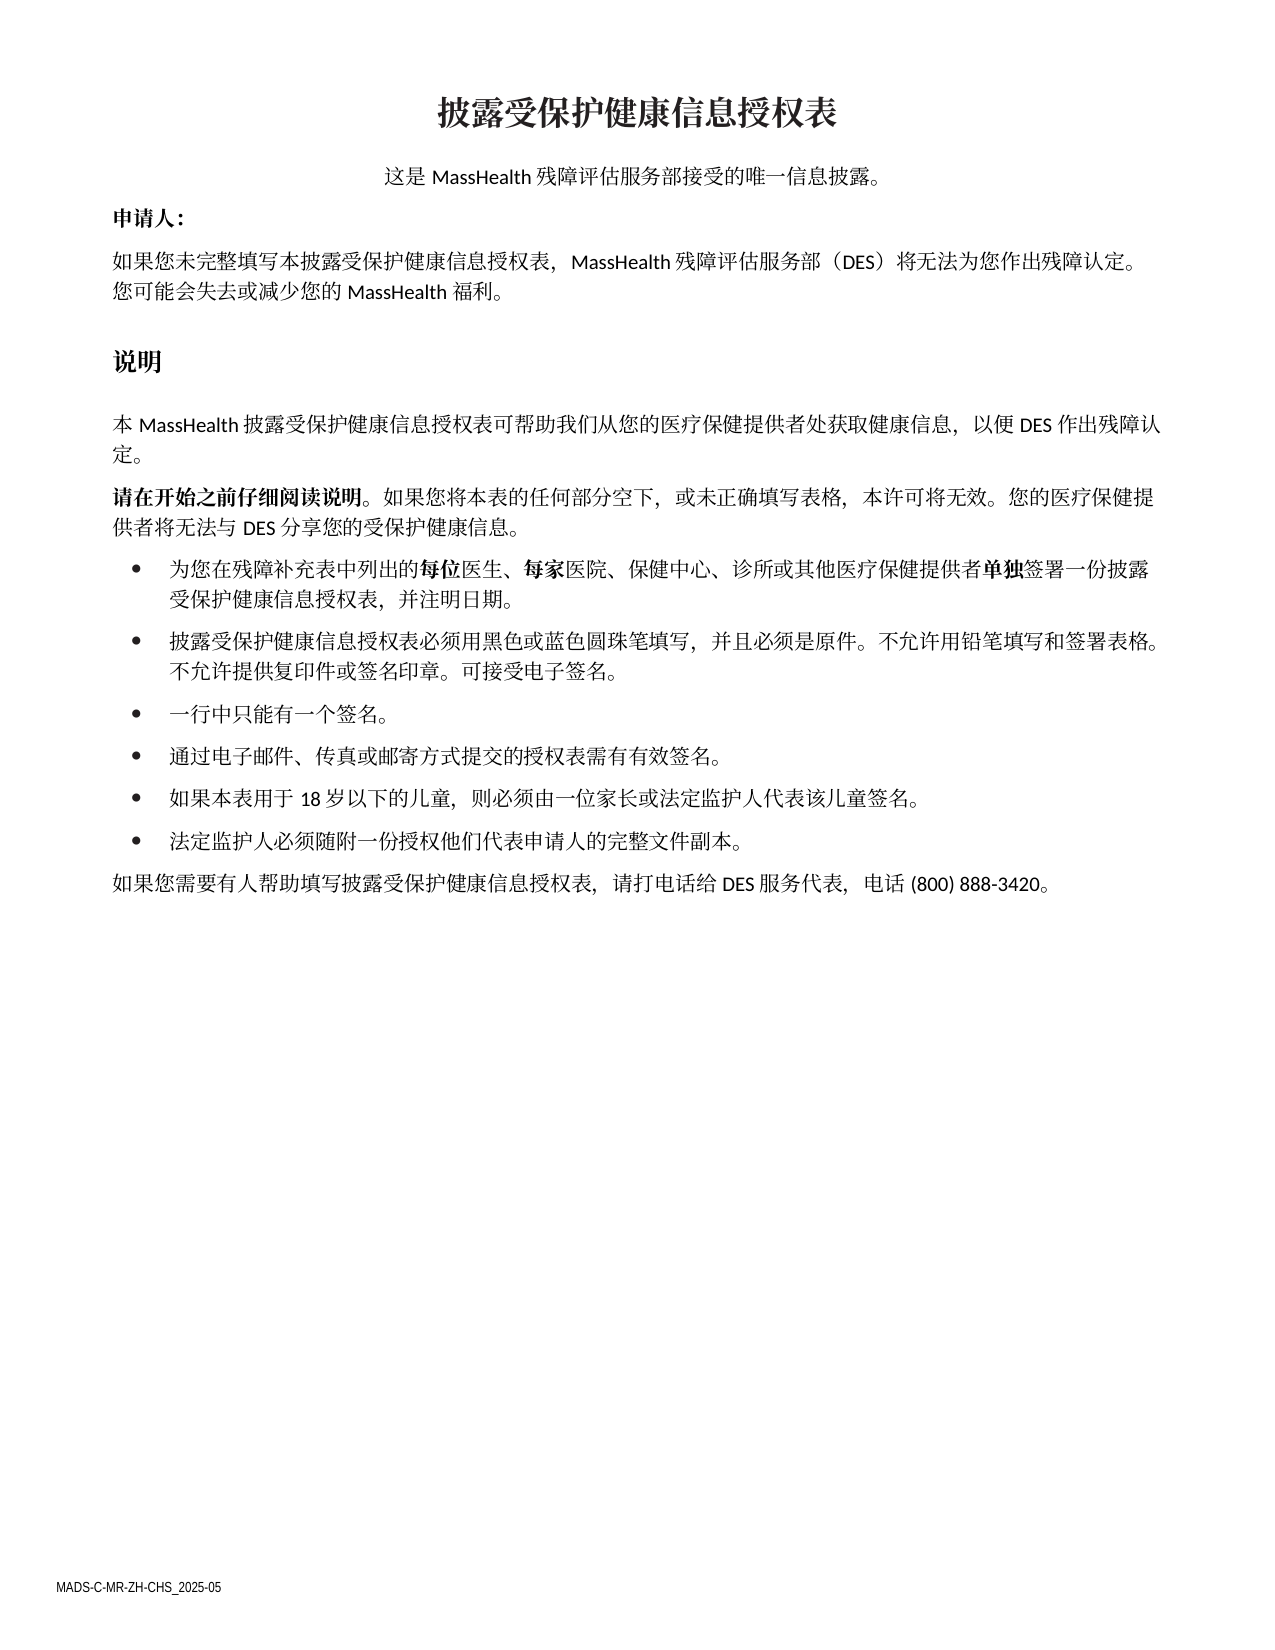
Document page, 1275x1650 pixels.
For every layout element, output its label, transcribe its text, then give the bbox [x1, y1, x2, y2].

text 本 MassHealth 披露受保护健康信息授权表可帮助我们从您的医疗保健提供者处获取健康信息，以便 DES 作出残障认定。 [112, 409, 1162, 469]
text 申请人： [112, 203, 1162, 233]
list 一行中只能有一个签名。 [132, 698, 1162, 728]
subtitle 披露受保护健康信息授权表 [112, 87, 1162, 135]
text 这是 MassHealth 残障评估服务部接受的唯一信息披露。 [112, 160, 1162, 190]
list 法定监护人必须随附一份授权他们代表申请人的完整文件副本。 [132, 825, 1162, 855]
subtitle 说明 [112, 342, 1162, 378]
list 为您在残障补充表中列出的每位医生、每家医院、保健中心、诊所或其他医疗保健提供者单独签署一份披露受保护健康信息授权表，并注明日期。 [132, 553, 1162, 613]
list 通过电子邮件、传真或邮寄方式提交的授权表需有有效签名。 [132, 740, 1162, 770]
list 披露受保护健康信息授权表必须用黑色或蓝色圆珠笔填写，并且必须是原件。不允许用铅笔填写和签署表格。不允许提供复印件或签名印章。可接受电子签名。 [132, 626, 1162, 686]
text 请在开始之前仔细阅读说明。如果您将本表的任何部分空下，或未正确填写表格，本许可将无效。您的医疗保健提供者将无法与 DES 分享您的受保护健康信息。 [112, 481, 1162, 541]
text 如果您需要有人帮助填写披露受保护健康信息授权表，请打电话给 DES 服务代表，电话 (800) 888-3420。 [112, 868, 1162, 897]
text 如果您未完整填写本披露受保护健康信息授权表，MassHealth 残障评估服务部（DES）将无法为您作出残障认定。您可能会失去或减少您的 MassHealth 福利。 [112, 245, 1162, 305]
list 如果本表用于 18 岁以下的儿童，则必须由一位家长或法定监护人代表该儿童签名。 [132, 783, 1162, 813]
